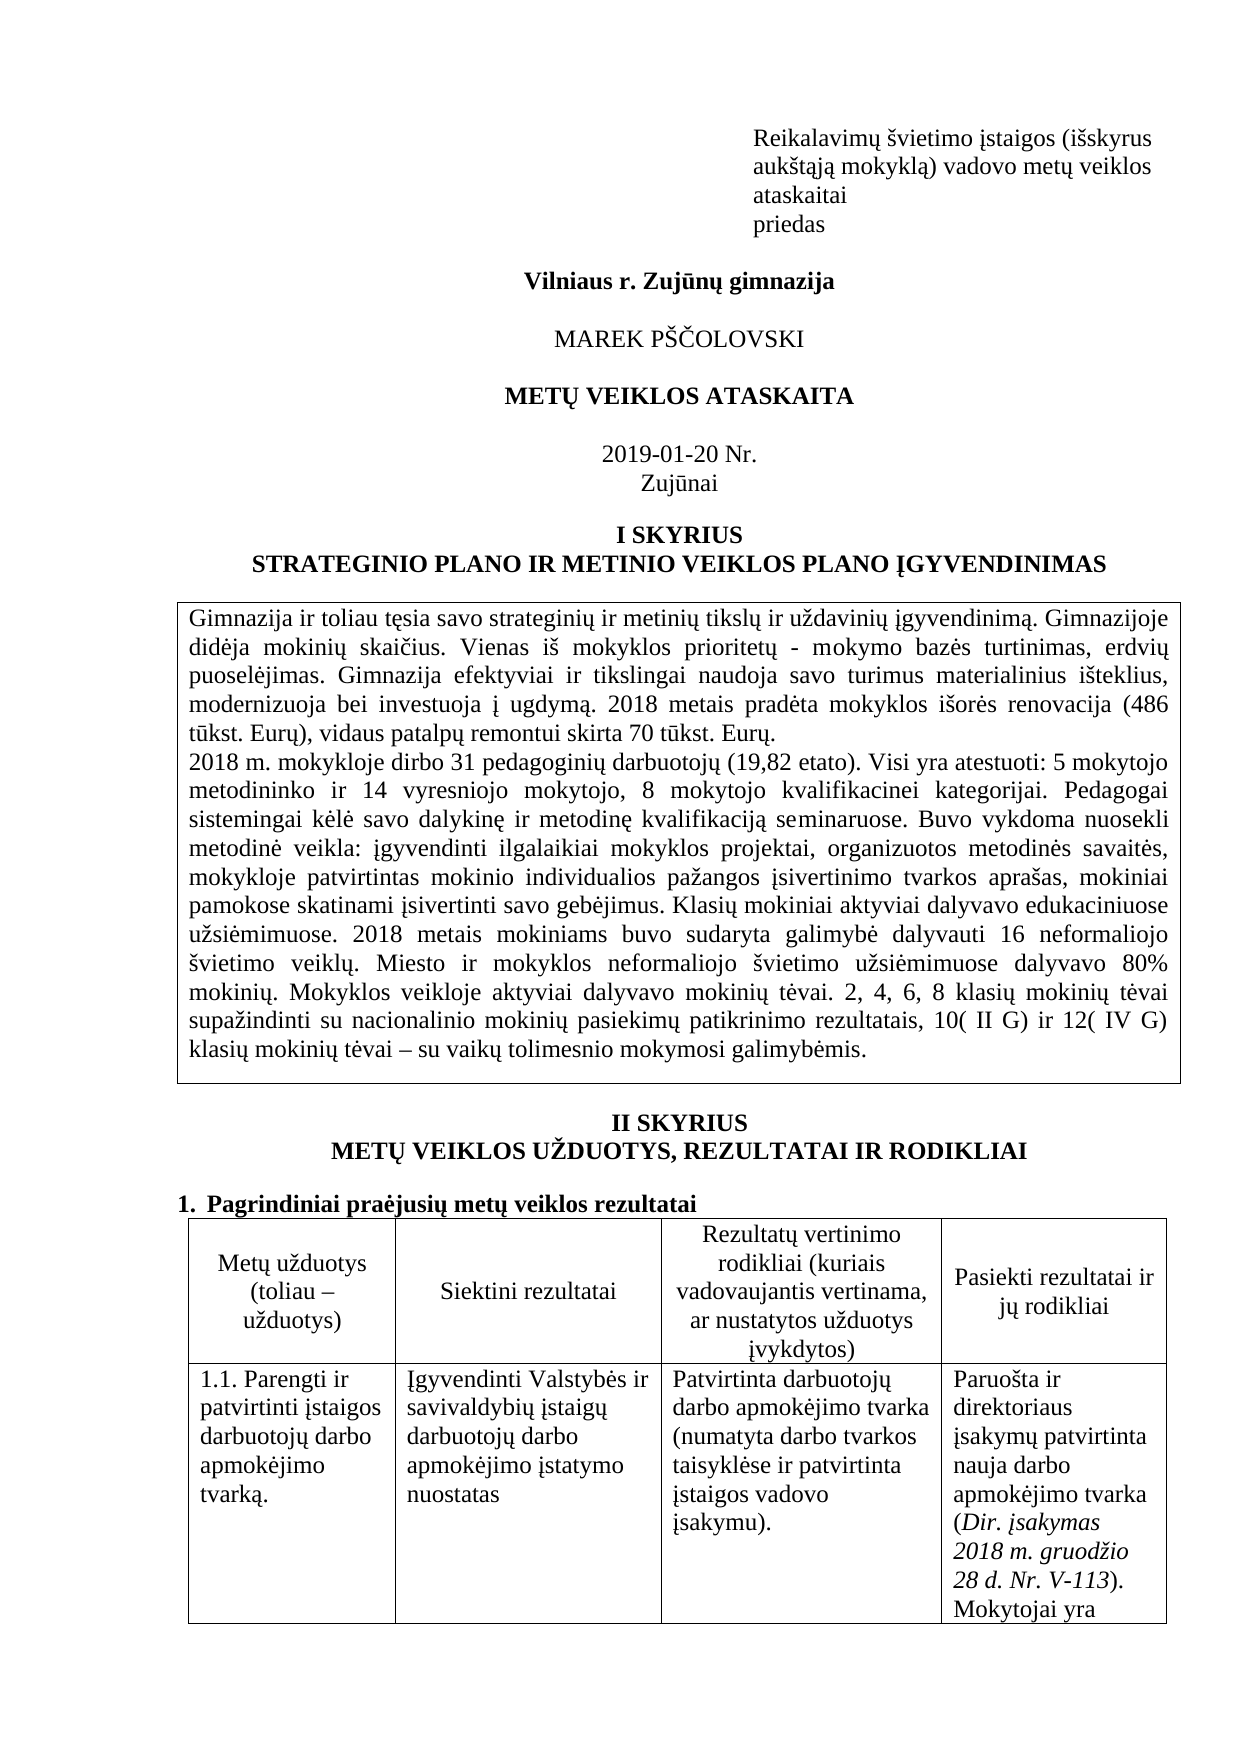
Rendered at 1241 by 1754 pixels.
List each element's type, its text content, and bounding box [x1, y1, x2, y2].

text Vilniaus r. Zujūnų gimnazija [177, 266, 1182, 295]
table_header Gimnazija ir toliau tęsia savo strateginių ir metinių tikslų ir uždavinių įgyvendinimą. Gimnazijoje didėja mokinių skaičius. Vienas iš mokyklos prioritetų - mokymo bazės turtinimas, erdvių puoselėjimas. Gimnazija efektyviai ir tikslingai naudoja savo turimus materialinius išteklius, modernizuoja bei investuoja į ugdymą. 2018 metais pradėta mokyklos išorės renovacija (486 tūkst. Eurų), vidaus patalpų remontui skirta 70 tūkst. Eurų. 2018 m. mokykloje dirbo 31 pedagoginių darbuotojų (19,82 etato). Visi yra atestuoti: 5 mokytojo metodininko ir 14 vyresniojo mokytojo, 8 mokytojo kvalifikacinei kategorijai. Pedagogai sistemingai kėlė savo dalykinę ir metodinę kvalifikaciją seminaruose. Buvo vykdoma nuosekli metodinė veikla: įgyvendinti ilgalaikiai mokyklos projektai, organizuotos metodinės savaitės, mokykloje patvirtintas mokinio individualios pažangos įsivertinimo tvarkos aprašas, mokiniai pamokose skatinami įsivertinti savo gebėjimus. Klasių mokiniai aktyviai dalyvavo edukaciniuose užsiėmimuose. 2018 metais mokiniams buvo sudaryta galimybė dalyvauti 16 neformaliojo švietimo veiklų. Miesto ir mokyklos neformaliojo švietimo užsiėmimuose dalyvavo 80% mokinių. Mokyklos veikloje aktyviai dalyvavo mokinių tėvai. 2, 4, 6, 8 klasių mokinių tėvai supažindinti su nacionalinio mokinių pasiekimų patikrinimo rezultatais, 10( II G) ir 12( IV G) klasių mokinių tėvai – su vaikų tolimesnio mokymosi galimybėmis. [178, 603, 1180, 1082]
text 1. Pagrindiniai praėjusių metų veiklos rezultatai [177, 1189, 1182, 1218]
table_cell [396, 1364, 661, 1622]
text priedas [753, 209, 1182, 238]
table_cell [662, 1364, 941, 1622]
table_header Metų užduotys (toliau – užduotys) [189, 1219, 395, 1363]
table_header Rezultatų vertinimo rodikliai (kuriais vadovaujantis vertinama, ar nustatytos užduotys įvykdytos) [662, 1219, 941, 1363]
table_header Siektini rezultatai [396, 1219, 661, 1363]
text Reikalavimų švietimo įstaigos (išskyrus aukštąją mokyklą) vadovo metų veiklos ataskaitai [753, 123, 1182, 209]
text II SKYRIUS [177, 1108, 1182, 1136]
text 2019-01-20 Nr. [177, 439, 1182, 468]
text METŲ VEIKLOS ATASKAITA [177, 381, 1182, 410]
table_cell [942, 1364, 1166, 1622]
text METŲ VEIKLOS UŽDUOTYS, REZULTATAI IR RODIKLIAI [177, 1136, 1182, 1165]
text STRATEGINIO PLANO IR METINIO VEIKLOS PLANO ĮGYVENDINIMAS [177, 549, 1182, 578]
text MAREK PŠČOLOVSKI [177, 324, 1182, 353]
table_header Pasiekti rezultatai ir jų rodikliai [942, 1219, 1166, 1363]
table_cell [189, 1364, 395, 1622]
text Zujūnai [177, 468, 1182, 496]
text I SKYRIUS [177, 521, 1182, 549]
